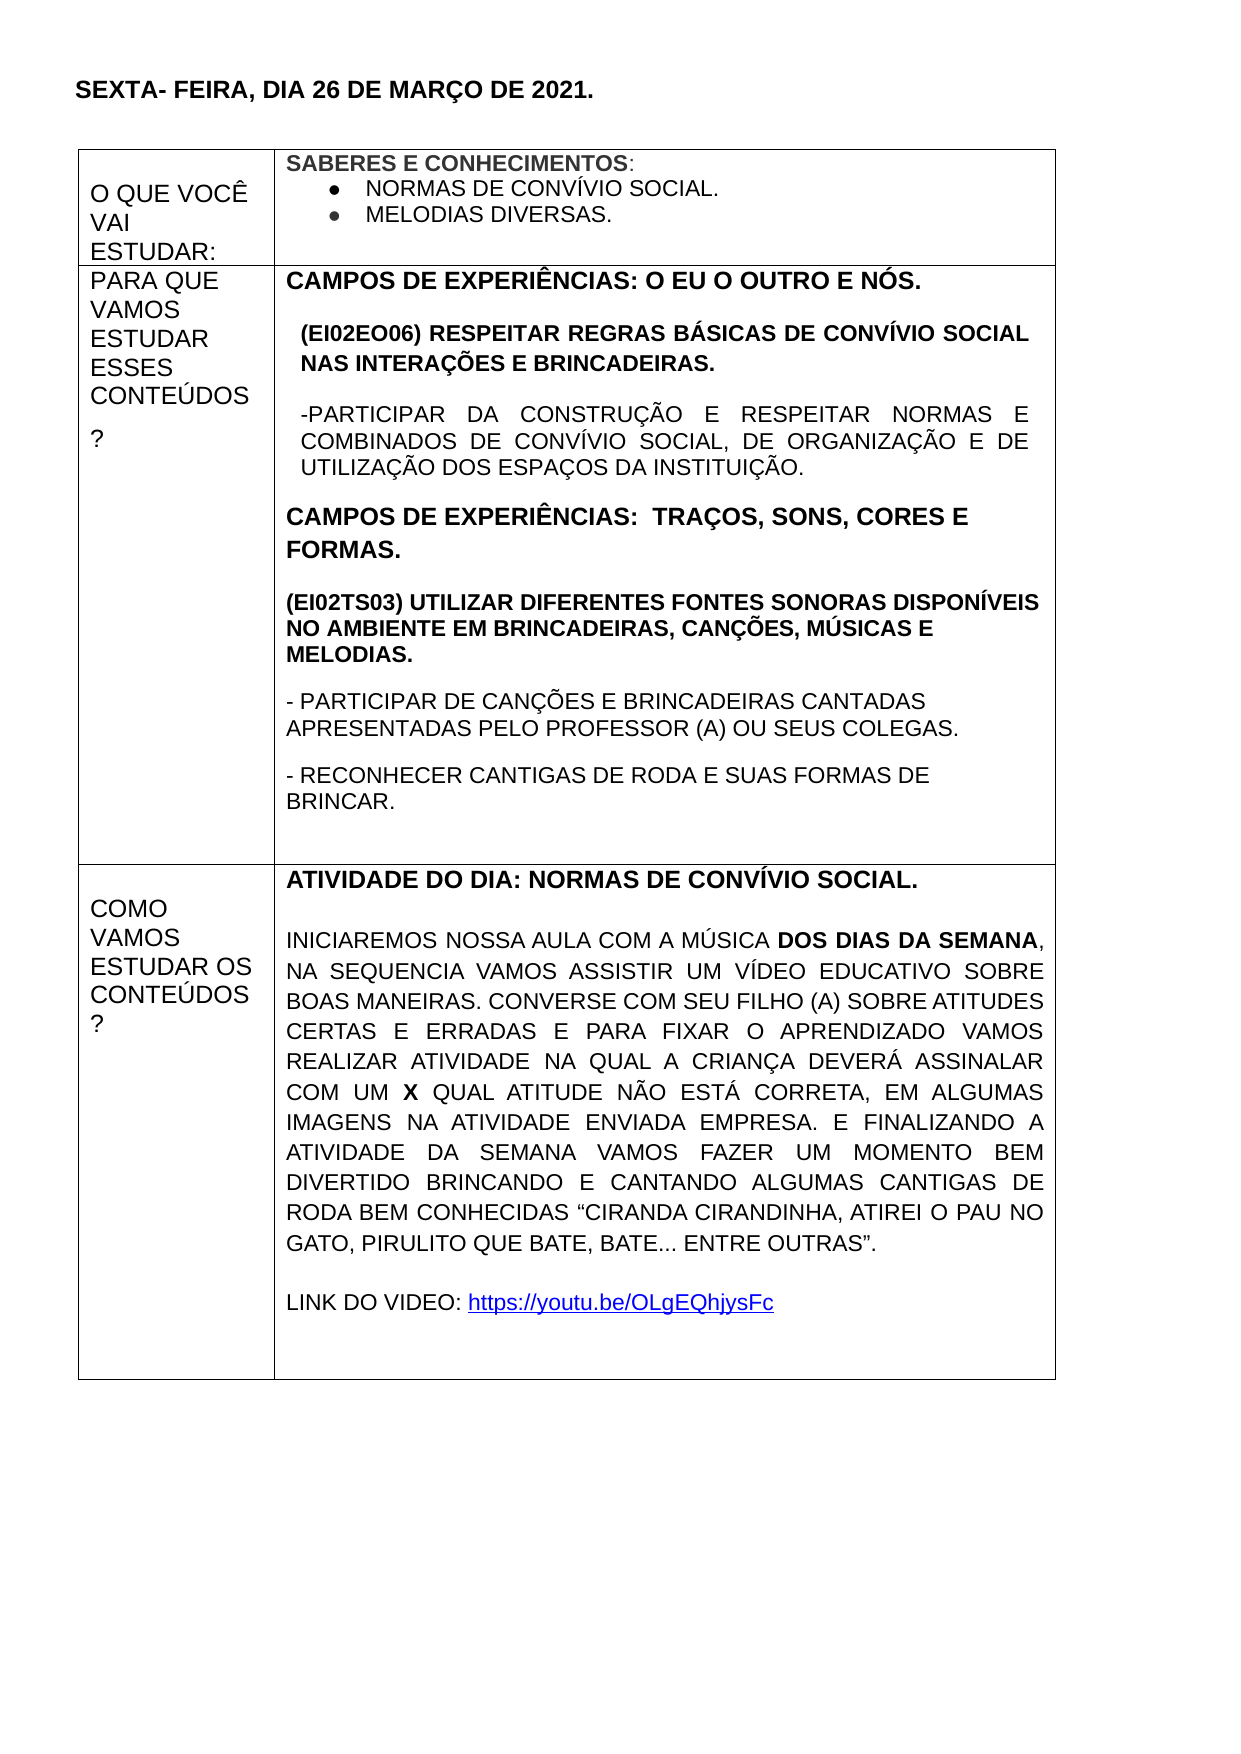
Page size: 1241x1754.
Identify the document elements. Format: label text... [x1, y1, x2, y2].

table_cell COMO VAMOS ESTUDAR OS CONTEÚDOS? [79, 865, 274, 1378]
table_cell CAMPOS DE EXPERIÊNCIAS: O EU O OUTRO E NÓS. (EI02EO06) RESPEITAR REGRAS BÁSICAS DE CONVÍVIO SOCIAL NAS INTERAÇÕES E BRINCADEIRAS. -PARTICIPAR DA CONSTRUÇÃO E RESPEITAR NORMAS E COMBINADOS DE CONVÍVIO SOCIAL, DE ORGANIZAÇÃO E DE UTILIZAÇÃO DOS ESPAÇOS DA INSTITUIÇÃO. CAMPOS DE EXPERIÊNCIAS: TRAÇOS, SONS, CORES E FORMAS. (EI02TS03) UTILIZAR DIFERENTES FONTES SONORAS DISPONÍVEIS NO AMBIENTE EM BRINCADEIRAS, CANÇÕES, MÚSICAS E MELODIAS. - PARTICIPAR DE CANÇÕES E BRINCADEIRAS CANTADAS APRESENTADAS PELO PROFESSOR (A) OU SEUS COLEGAS. - RECONHECER CANTIGAS DE RODA E SUAS FORMAS DE BRINCAR. [275, 266, 1055, 864]
table_header SABERES E CONHECIMENTOS: NORMAS DE CONVÍVIO SOCIAL. MELODIAS DIVERSAS. [275, 150, 1055, 265]
table_cell PARA QUE VAMOS ESTUDAR ESSES CONTEÚDOS? [79, 266, 274, 864]
text SEXTA- FEIRA, DIA 26 DE MARÇO DE 2021. [75, 75, 1165, 104]
table_cell ATIVIDADE DO DIA: NORMAS DE CONVÍVIO SOCIAL. INICIAREMOS NOSSA AULA COM A MÚSICA DOS DIAS DA SEMANA, NA SEQUENCIA VAMOS ASSISTIR UM VÍDEO EDUCATIVO SOBRE BOAS MANEIRAS. CONVERSE COM SEU FILHO (A) SOBRE ATITUDES CERTAS E ERRADAS E PARA FIXAR O APRENDIZADO VAMOS REALIZAR ATIVIDADE NA QUAL A CRIANÇA DEVERÁ ASSINALAR COM UM X QUAL ATITUDE NÃO ESTÁ CORRETA, EM ALGUMAS IMAGENS NA ATIVIDADE ENVIADA EMPRESA. E FINALIZANDO A ATIVIDADE DA SEMANA VAMOS FAZER UM MOMENTO BEM DIVERTIDO BRINCANDO E CANTANDO ALGUMAS CANTIGAS DE RODA BEM CONHECIDAS “CIRANDA CIRANDINHA, ATIREI O PAU NO GATO, PIRULITO QUE BATE, BATE... ENTRE OUTRAS”. LINK DO VIDEO: https://youtu.be/OLgEQhjysFc [275, 865, 1055, 1378]
table_header O QUE VOCÊ VAI ESTUDAR: [79, 150, 274, 265]
